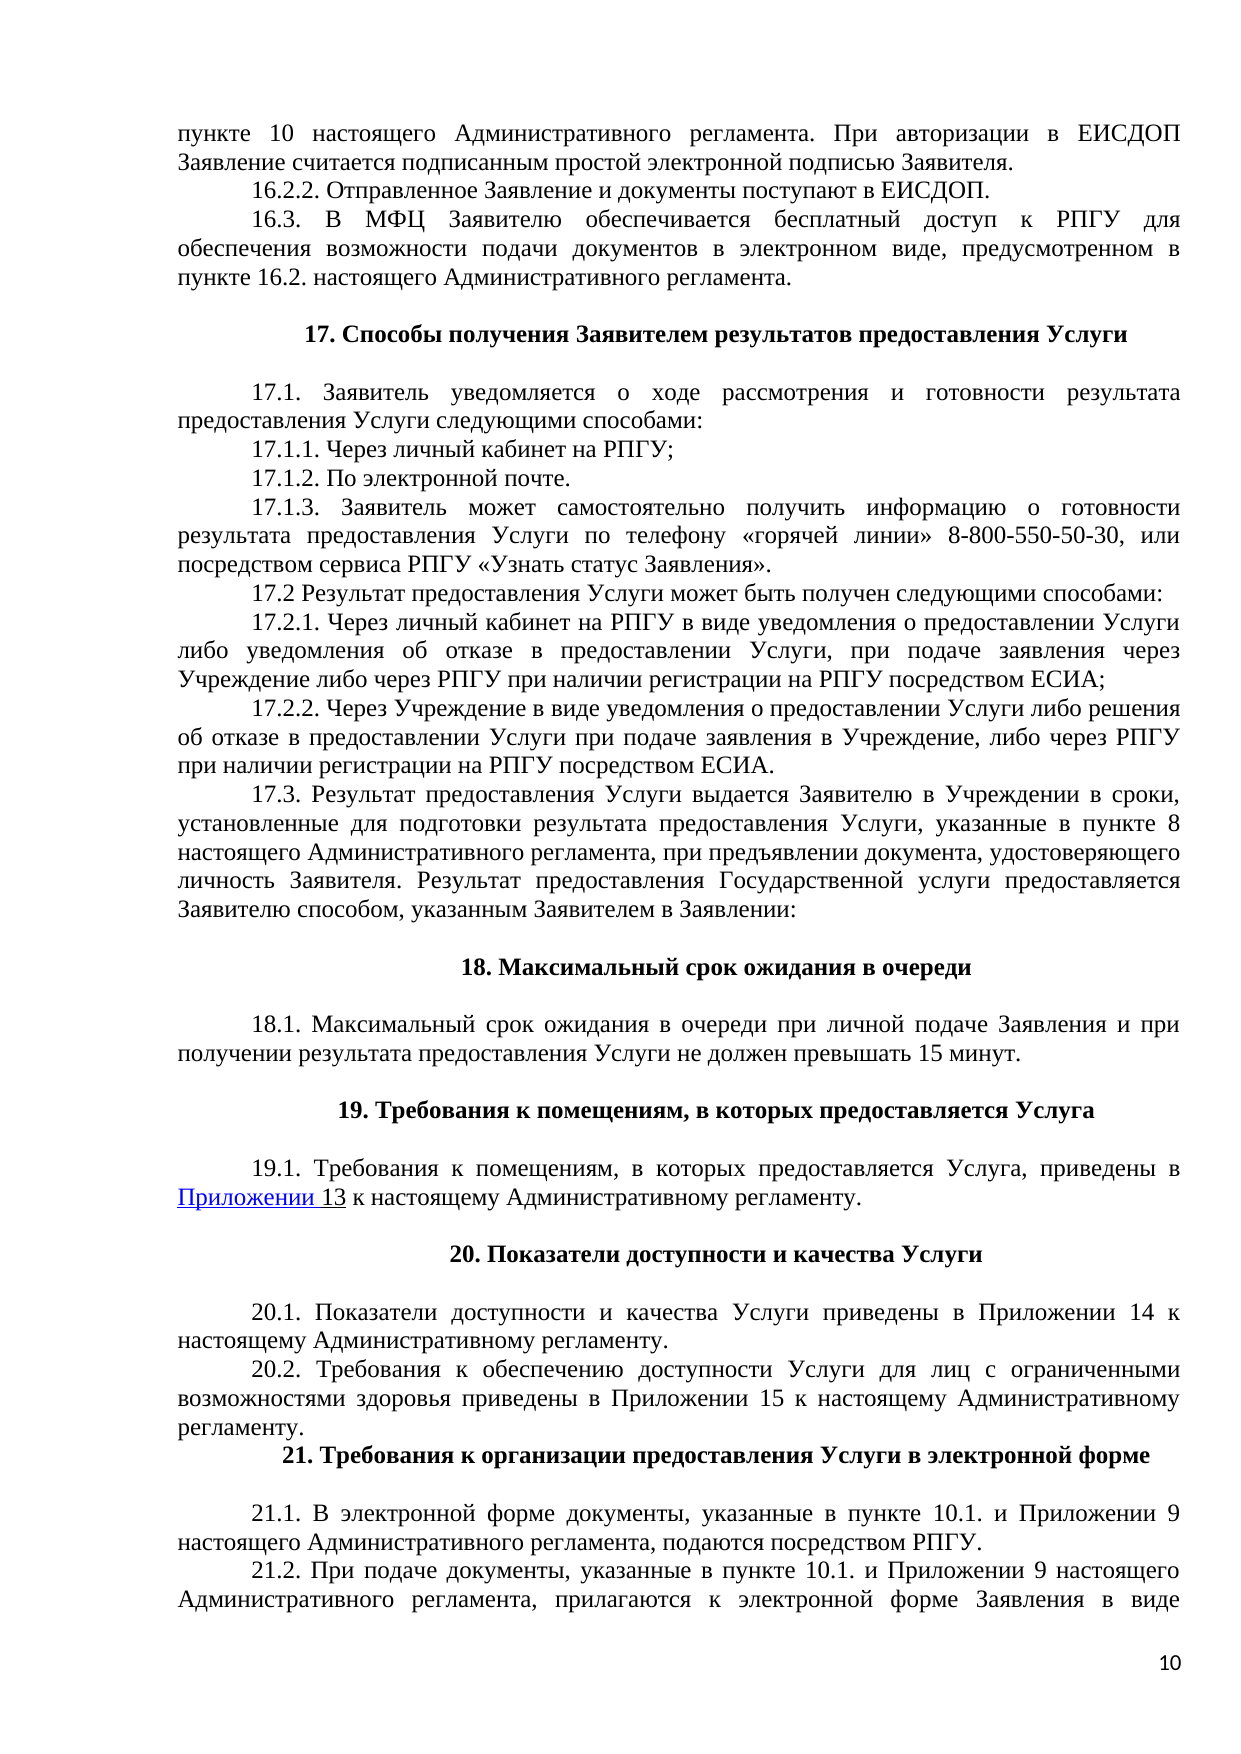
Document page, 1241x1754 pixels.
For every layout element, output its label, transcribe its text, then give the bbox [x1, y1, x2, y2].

list 17.1.2. По электронной почте. [177, 463, 1181, 492]
text 18.1. Максимальный срок ожидания в очереди при личной подаче Заявления и при получении результата предоставления Услуги не должен превышать 15 минут. [177, 1009, 1181, 1067]
list 17.2.2. Через Учреждение в виде уведомления о предоставлении Услуги либо решения об отказе в предоставлении Услуги при подаче заявления в Учреждение, либо через РПГУ при наличии регистрации на РПГУ посредством ЕСИА. [177, 693, 1181, 779]
subtitle 18. Максимальный срок ожидания в очереди [177, 952, 1181, 981]
text 19.1. Требования к помещениям, в которых предоставляется Услуга, приведены в Приложении 13 к настоящему Административному регламенту. [177, 1153, 1181, 1211]
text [177, 1556, 1181, 1613]
list 17.1. Заявитель уведомляется о ходе рассмотрения и готовности результата предоставления Услуги следующими способами: [177, 377, 1181, 434]
subtitle 21. Требования к организации предоставления Услуги в электронной форме [177, 1441, 1181, 1469]
text 21.1. В электронной форме документы, указанные в пункте 10.1. и Приложении 9 настоящего Административного регламента, подаются посредством РПГУ. [177, 1498, 1181, 1556]
subtitle 20. Показатели доступности и качества Услуги [177, 1239, 1181, 1268]
text 16.2.2. Отправленное Заявление и документы поступают в ЕИСДОП. [177, 176, 1181, 204]
list 17.3. Результат предоставления Услуги выдается Заявителю в Учреждении в сроки, установленные для подготовки результата предоставления Услуги, указанные в пункте 8 настоящего Административного регламента, при предъявлении документа, удостоверяющего личность Заявителя. Результат предоставления Государственной услуги предоставляется Заявителю способом, указанным Заявителем в Заявлении: [177, 779, 1181, 923]
text 20.2. Требования к обеспечению доступности Услуги для лиц с ограниченными возможностями здоровья приведены в Приложении 15 к настоящему Административному регламенту. [177, 1354, 1181, 1441]
list 17.2 Результат предоставления Услуги может быть получен следующими способами: [177, 578, 1181, 607]
subtitle 17. Способы получения Заявителем результатов предоставления Услуги [177, 319, 1181, 348]
list 17.2.1. Через личный кабинет на РПГУ в виде уведомления о предоставлении Услуги либо уведомления об отказе в предоставлении Услуги, при подаче заявления через Учреждение либо через РПГУ при наличии регистрации на РПГУ посредством ЕСИА; [177, 607, 1181, 693]
list 17.1.3. Заявитель может самостоятельно получить информацию о готовности результата предоставления Услуги по телефону «горячей линии» 8-800-550-50-30, или посредством сервиса РПГУ «Узнать статус Заявления». [177, 492, 1181, 578]
subtitle 19. Требования к помещениям, в которых предоставляется Услуга [177, 1096, 1181, 1124]
text 16.3. В МФЦ Заявителю обеспечивается бесплатный доступ к РПГУ для обеспечения возможности подачи документов в электронном виде, предусмотренном в пункте 16.2. настоящего Административного регламента. [177, 204, 1181, 291]
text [177, 118, 1181, 176]
list 20.1. Показатели доступности и качества Услуги приведены в Приложении 14 к настоящему Административному регламенту. [177, 1297, 1181, 1354]
list 17.1.1. Через личный кабинет на РПГУ; [177, 434, 1181, 463]
